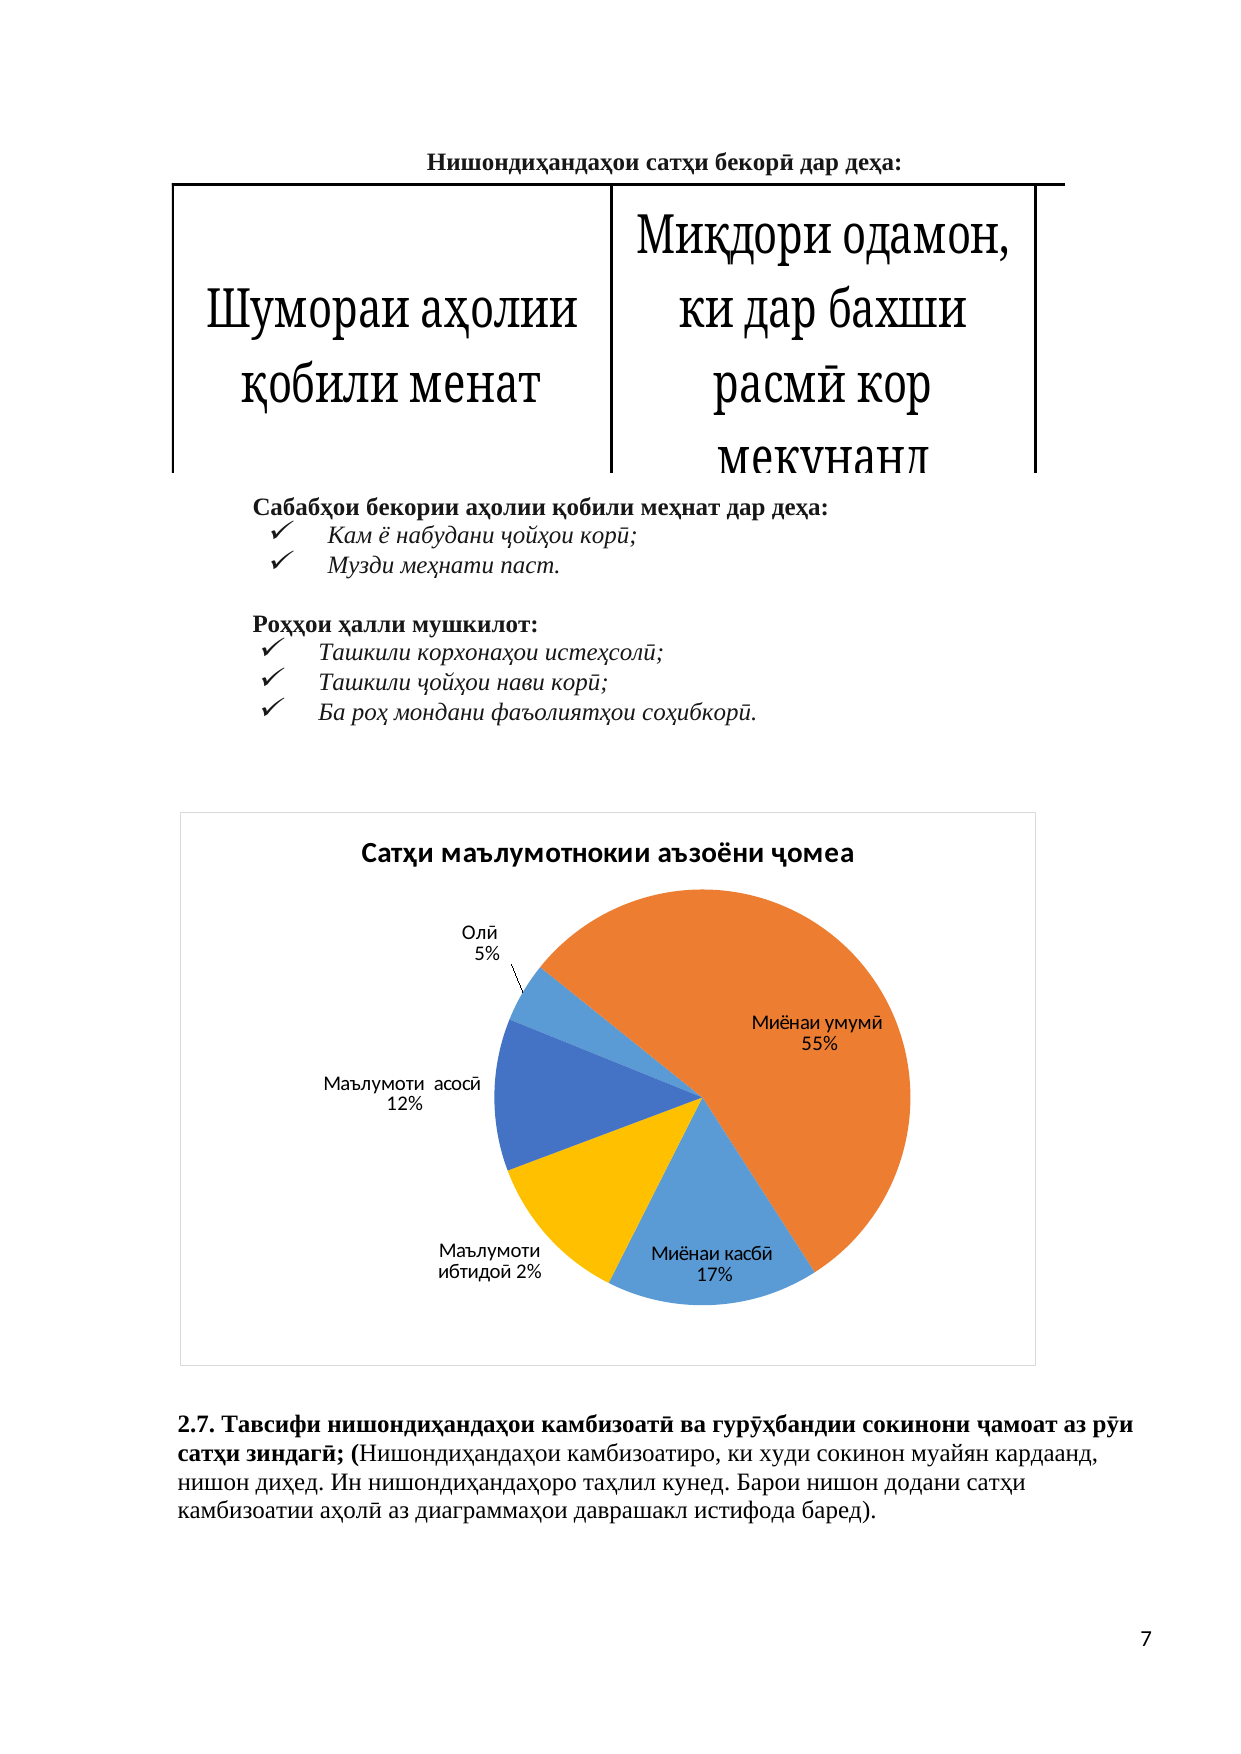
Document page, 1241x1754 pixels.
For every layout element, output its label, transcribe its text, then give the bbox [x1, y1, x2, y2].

text Нишондиҳандаҳои сатҳи бекорӣ дар деҳа: [177, 147, 1152, 176]
list Музди меҳнати паст. [290, 550, 1152, 580]
list Кам ё набудани ҷойҳои корӣ; [290, 521, 1152, 550]
list Ташкили ҷойҳои нави корӣ; [281, 667, 1152, 697]
text Сабабҳои бекории аҳолии қобили меҳнат дар деҳа: [252, 492, 1152, 521]
list Ба роҳ мондани фаъолиятҳои соҳибкорӣ. [281, 697, 1152, 727]
list Ташкили корхонаҳои истеҳсолӣ; [281, 637, 1152, 667]
text 2.7. Тавсифи нишондиҳандаҳои камбизоатӣ ва гурӯҳбандии сокинони ҷамоат аз рӯи сатҳи зиндагӣ; (Нишондиҳандаҳои камбизоатиро, ки худи сокинон муайян кардаанд, нишон диҳед. Ин нишондиҳандаҳоро таҳлил кунед. Барои нишон додани сатҳи камбизоатии аҳолӣ аз диаграммаҳои даврашакл истифода баред). [177, 1409, 1152, 1524]
text Роҳҳои ҳалли мушкилот: [177, 609, 1152, 637]
